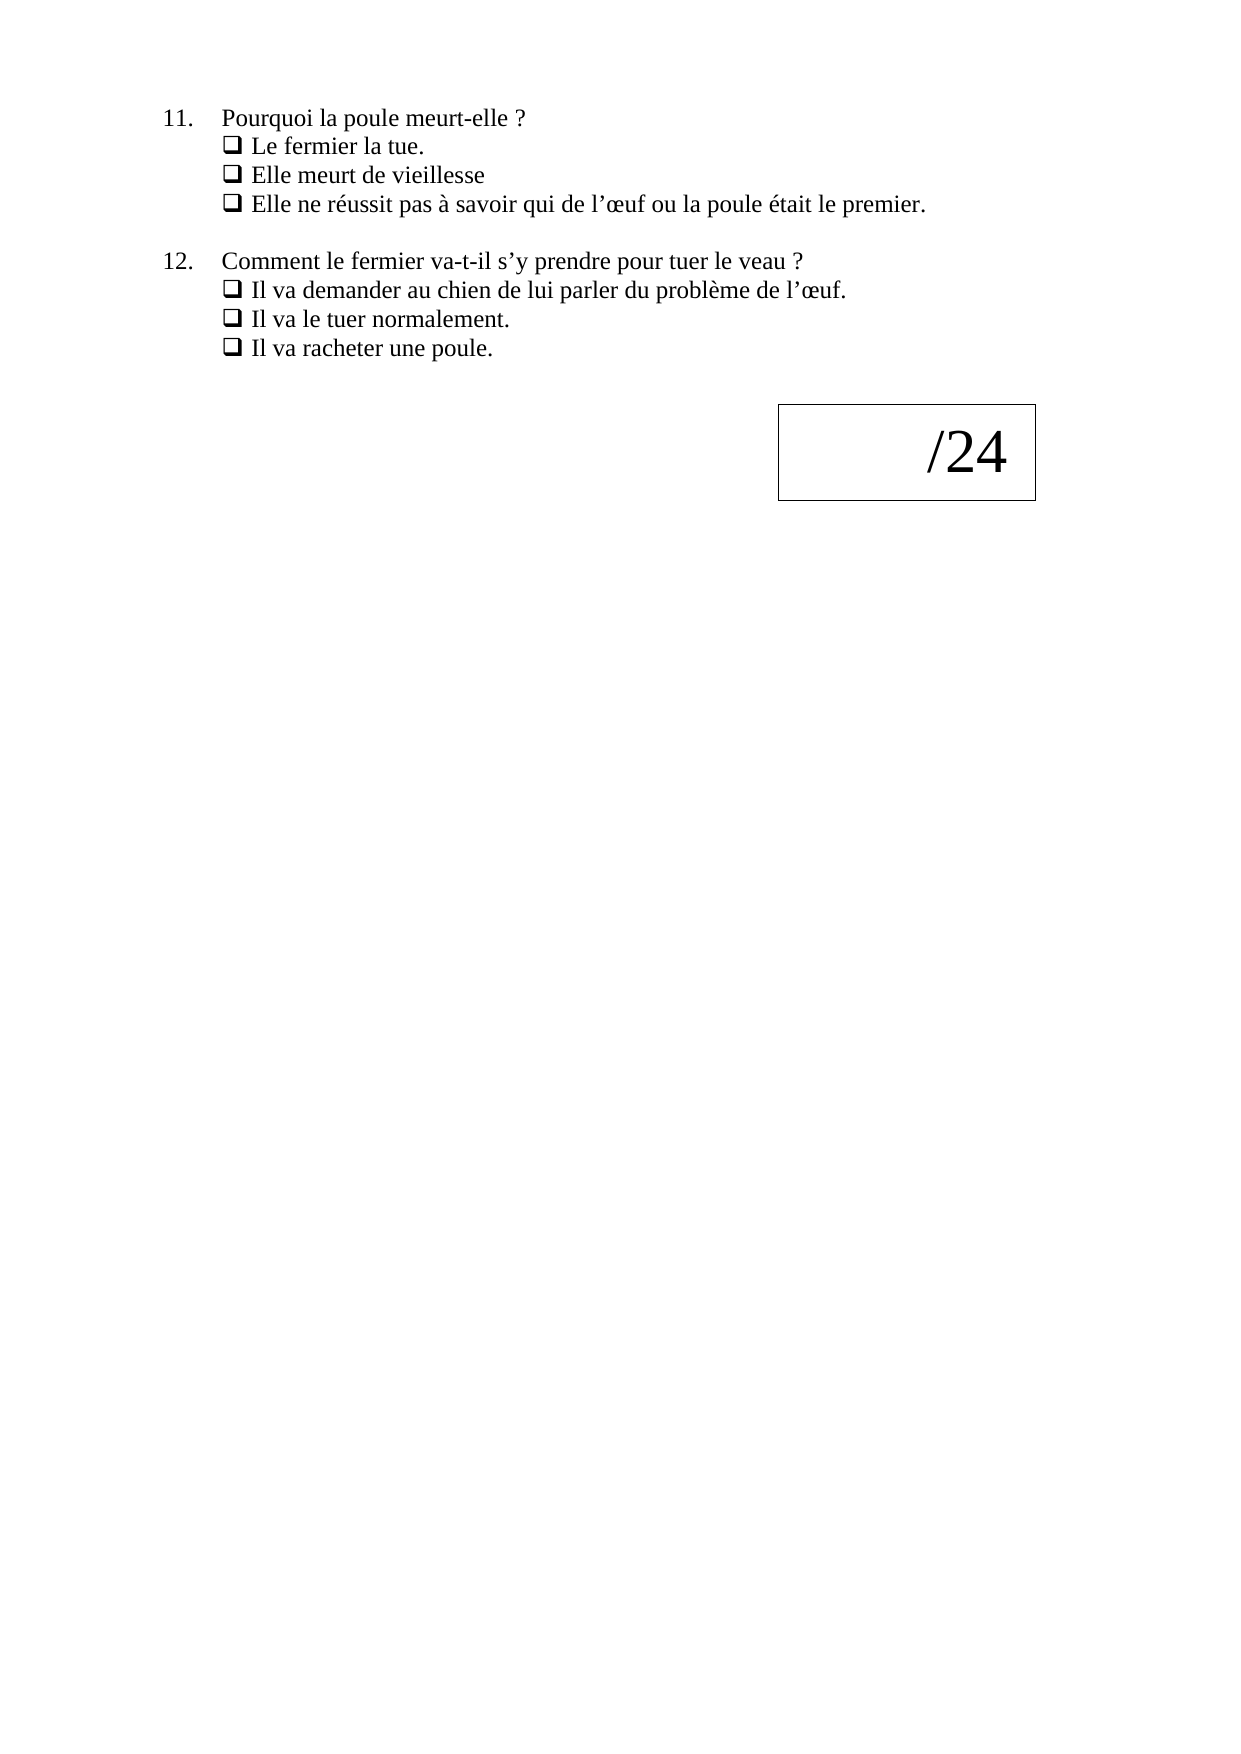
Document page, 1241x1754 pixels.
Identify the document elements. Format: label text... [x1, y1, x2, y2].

list Elle ne réussit pas à savoir qui de l’œuf ou la poule était le premier. [221, 189, 1093, 218]
list Il va le tuer normalement. [221, 304, 1093, 333]
list Il va racheter une poule. [221, 333, 1093, 361]
list Il va demander au chien de lui parler du problème de l’œuf. [221, 275, 1093, 304]
list Comment le fermier va-t-il s’y prendre pour tuer le veau ? [162, 246, 1093, 275]
list Le fermier la tue. [221, 131, 1093, 160]
list Pourquoi la poule meurt-elle ? [162, 103, 1093, 131]
list Elle meurt de vieillesse [221, 160, 1093, 189]
